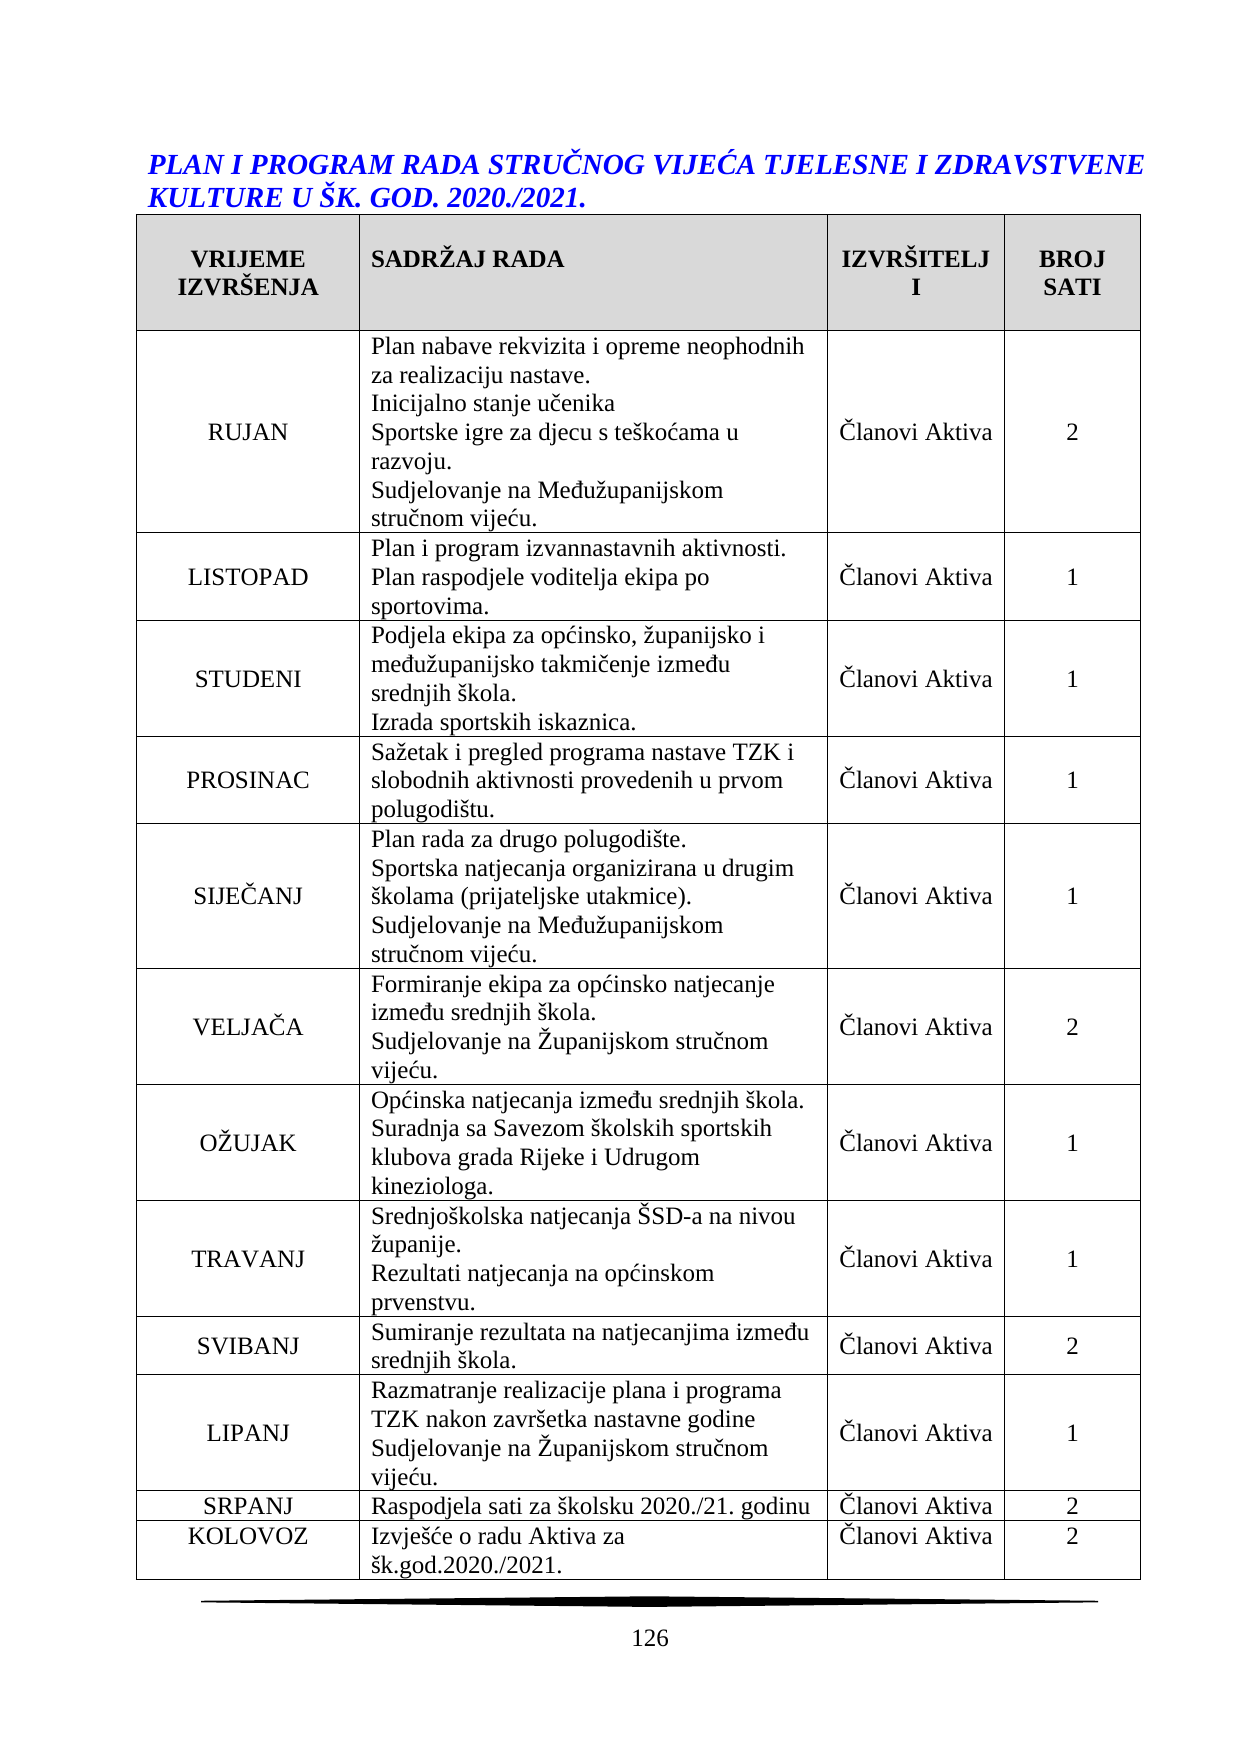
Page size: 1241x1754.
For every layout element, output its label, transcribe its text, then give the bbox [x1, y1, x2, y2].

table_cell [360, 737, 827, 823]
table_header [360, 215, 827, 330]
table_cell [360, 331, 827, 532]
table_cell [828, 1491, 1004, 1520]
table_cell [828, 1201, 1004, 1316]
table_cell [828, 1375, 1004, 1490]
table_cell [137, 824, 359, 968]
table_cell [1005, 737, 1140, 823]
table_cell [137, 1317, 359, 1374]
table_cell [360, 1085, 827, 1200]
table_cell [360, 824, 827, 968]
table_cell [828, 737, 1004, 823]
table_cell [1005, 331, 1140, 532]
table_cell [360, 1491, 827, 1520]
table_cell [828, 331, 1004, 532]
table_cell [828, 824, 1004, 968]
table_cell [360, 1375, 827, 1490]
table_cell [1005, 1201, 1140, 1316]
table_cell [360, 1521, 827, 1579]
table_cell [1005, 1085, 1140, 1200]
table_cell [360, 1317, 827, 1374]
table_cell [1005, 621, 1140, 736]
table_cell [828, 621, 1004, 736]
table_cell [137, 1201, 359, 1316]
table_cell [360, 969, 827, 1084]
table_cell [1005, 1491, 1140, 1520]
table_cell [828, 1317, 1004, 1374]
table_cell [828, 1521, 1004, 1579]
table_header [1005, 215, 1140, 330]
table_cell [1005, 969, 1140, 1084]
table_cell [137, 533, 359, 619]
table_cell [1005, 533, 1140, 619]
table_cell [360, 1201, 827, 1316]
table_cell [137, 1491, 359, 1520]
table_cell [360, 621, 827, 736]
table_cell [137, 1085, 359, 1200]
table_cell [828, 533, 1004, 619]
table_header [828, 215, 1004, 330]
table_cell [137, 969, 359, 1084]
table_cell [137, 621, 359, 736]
text PLAN I PROGRAM RADA STRUČNOG VIJEĆA TJELESNE I ZDRAVSTVENE KULTURE U ŠK. GOD. 2020./2021. [148, 147, 1152, 214]
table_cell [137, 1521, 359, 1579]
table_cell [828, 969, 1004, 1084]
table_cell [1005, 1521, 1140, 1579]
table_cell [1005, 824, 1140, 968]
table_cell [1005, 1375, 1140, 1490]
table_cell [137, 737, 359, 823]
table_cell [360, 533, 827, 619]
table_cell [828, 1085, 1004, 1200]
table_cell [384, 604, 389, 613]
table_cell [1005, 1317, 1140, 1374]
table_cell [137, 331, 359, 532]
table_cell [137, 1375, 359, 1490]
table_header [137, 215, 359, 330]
